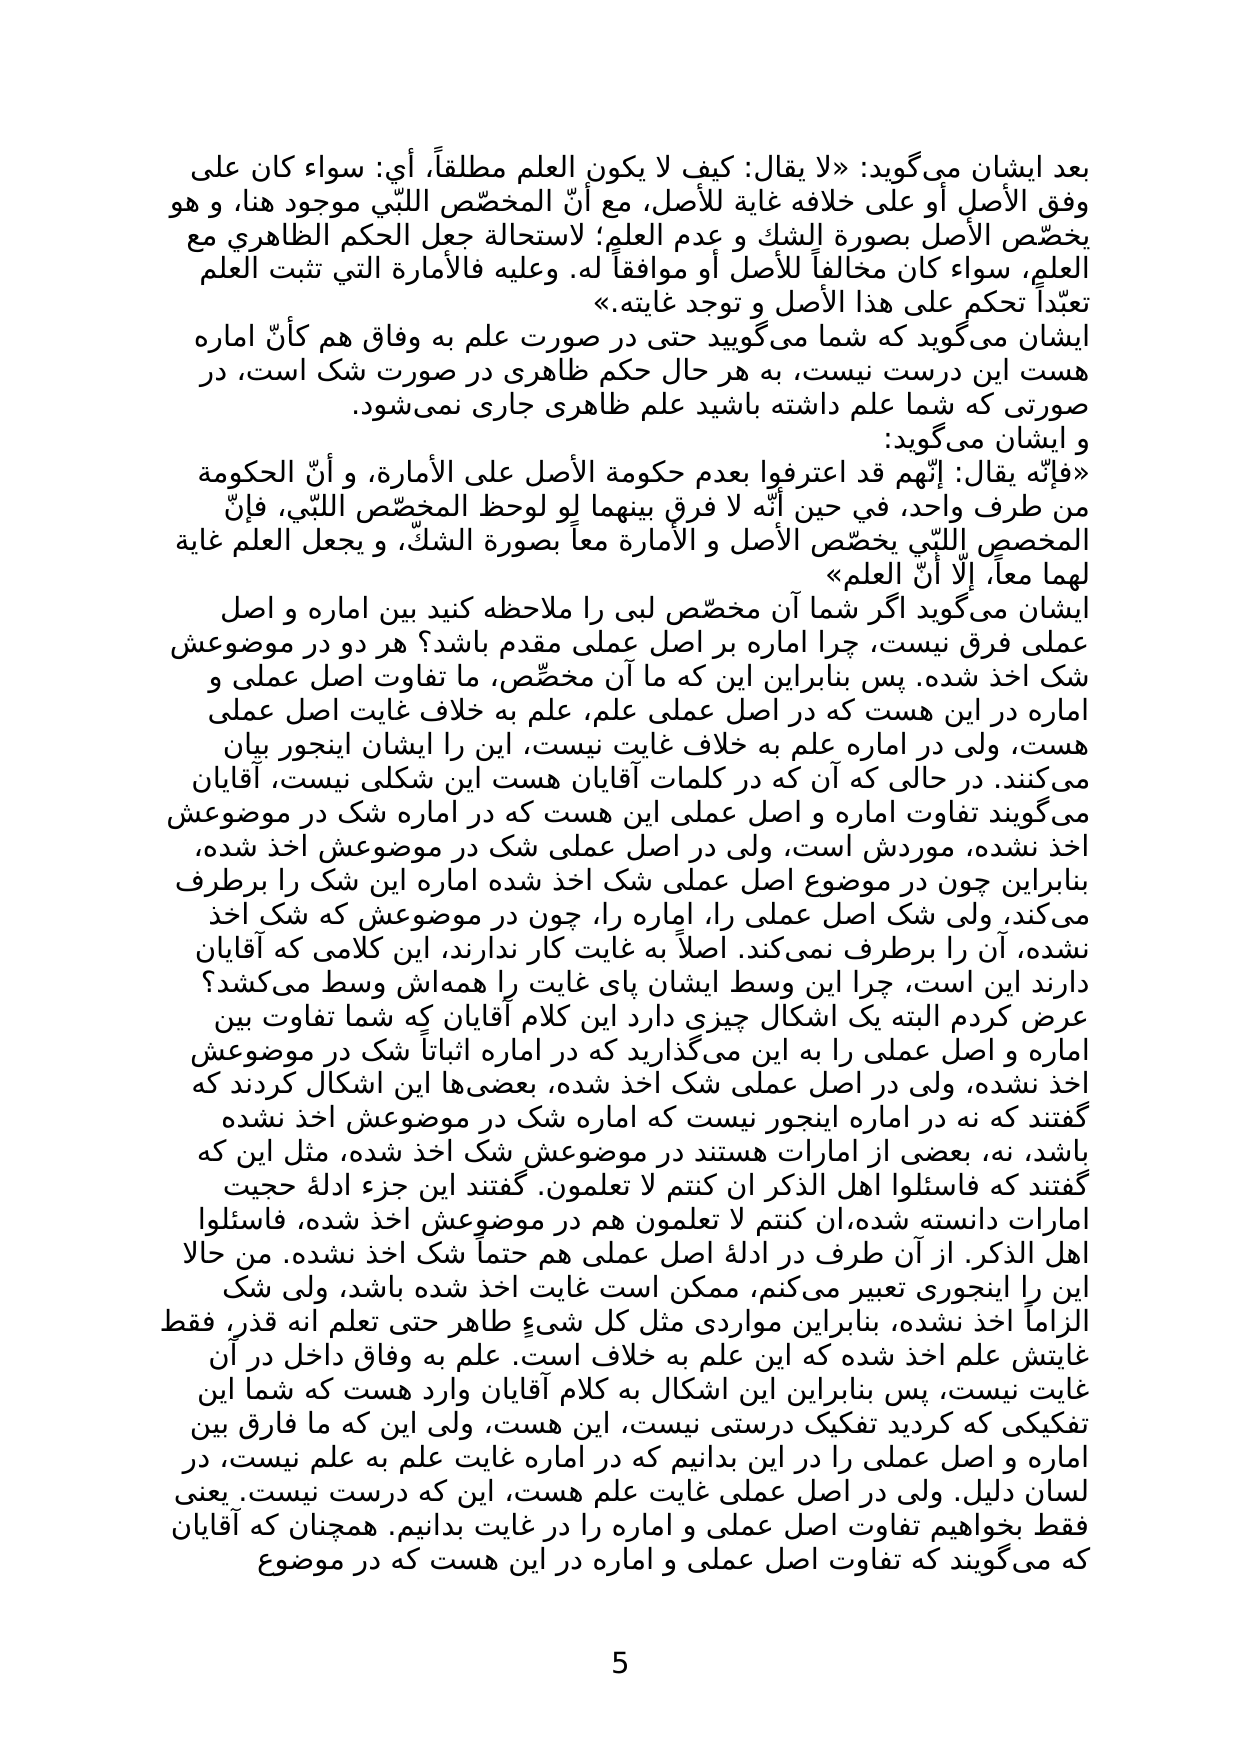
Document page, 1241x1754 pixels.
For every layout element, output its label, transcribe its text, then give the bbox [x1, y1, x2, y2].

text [150, 591, 1090, 1576]
text بعد ایشان می‌گوید: «لا يقال: كيف لا يكون العلم مطلقاً، أي: سواء كان على وفق الأصل أو على خلافه غاية للأصل، مع أنّ المخصّص اللبّي موجود هنا، و هو يخصّص الأصل بصورة الشك و عدم العلم؛ لاستحالة جعل الحكم الظاهري مع العلم، سواء كان مخالفاً للأصل أو موافقاً له. وعليه فالأمارة التي تثبت العلم تعبّداً تحكم على هذا الأصل و توجد غايته.» [150, 150, 1090, 320]
text «فإنّه يقال: إنّهم قد اعترفوا بعدم حكومة الأصل على الأمارة، و أنّ الحكومة من طرف واحد، في حين أنّه لا فرق بينهما لو لوحظ المخصّص اللبّي، فإنّ المخصص اللبّي يخصّص الأصل و الأمارة معاً بصورة الشكّ، و يجعل العلم غاية لهما معاً، إلّا أنّ العلم» [150, 456, 1090, 591]
text و ایشان می‌گوید: [150, 422, 1090, 456]
text ایشان می‌گوید که شما می‌گویید حتی در صورت علم به وفاق هم کأنّ اماره هست این درست نیست، به هر حال حکم ظاهری در صورت شک است، در صورتی که شما علم داشته باشید علم ظاهری جاری نمی‌شود. [150, 320, 1090, 422]
